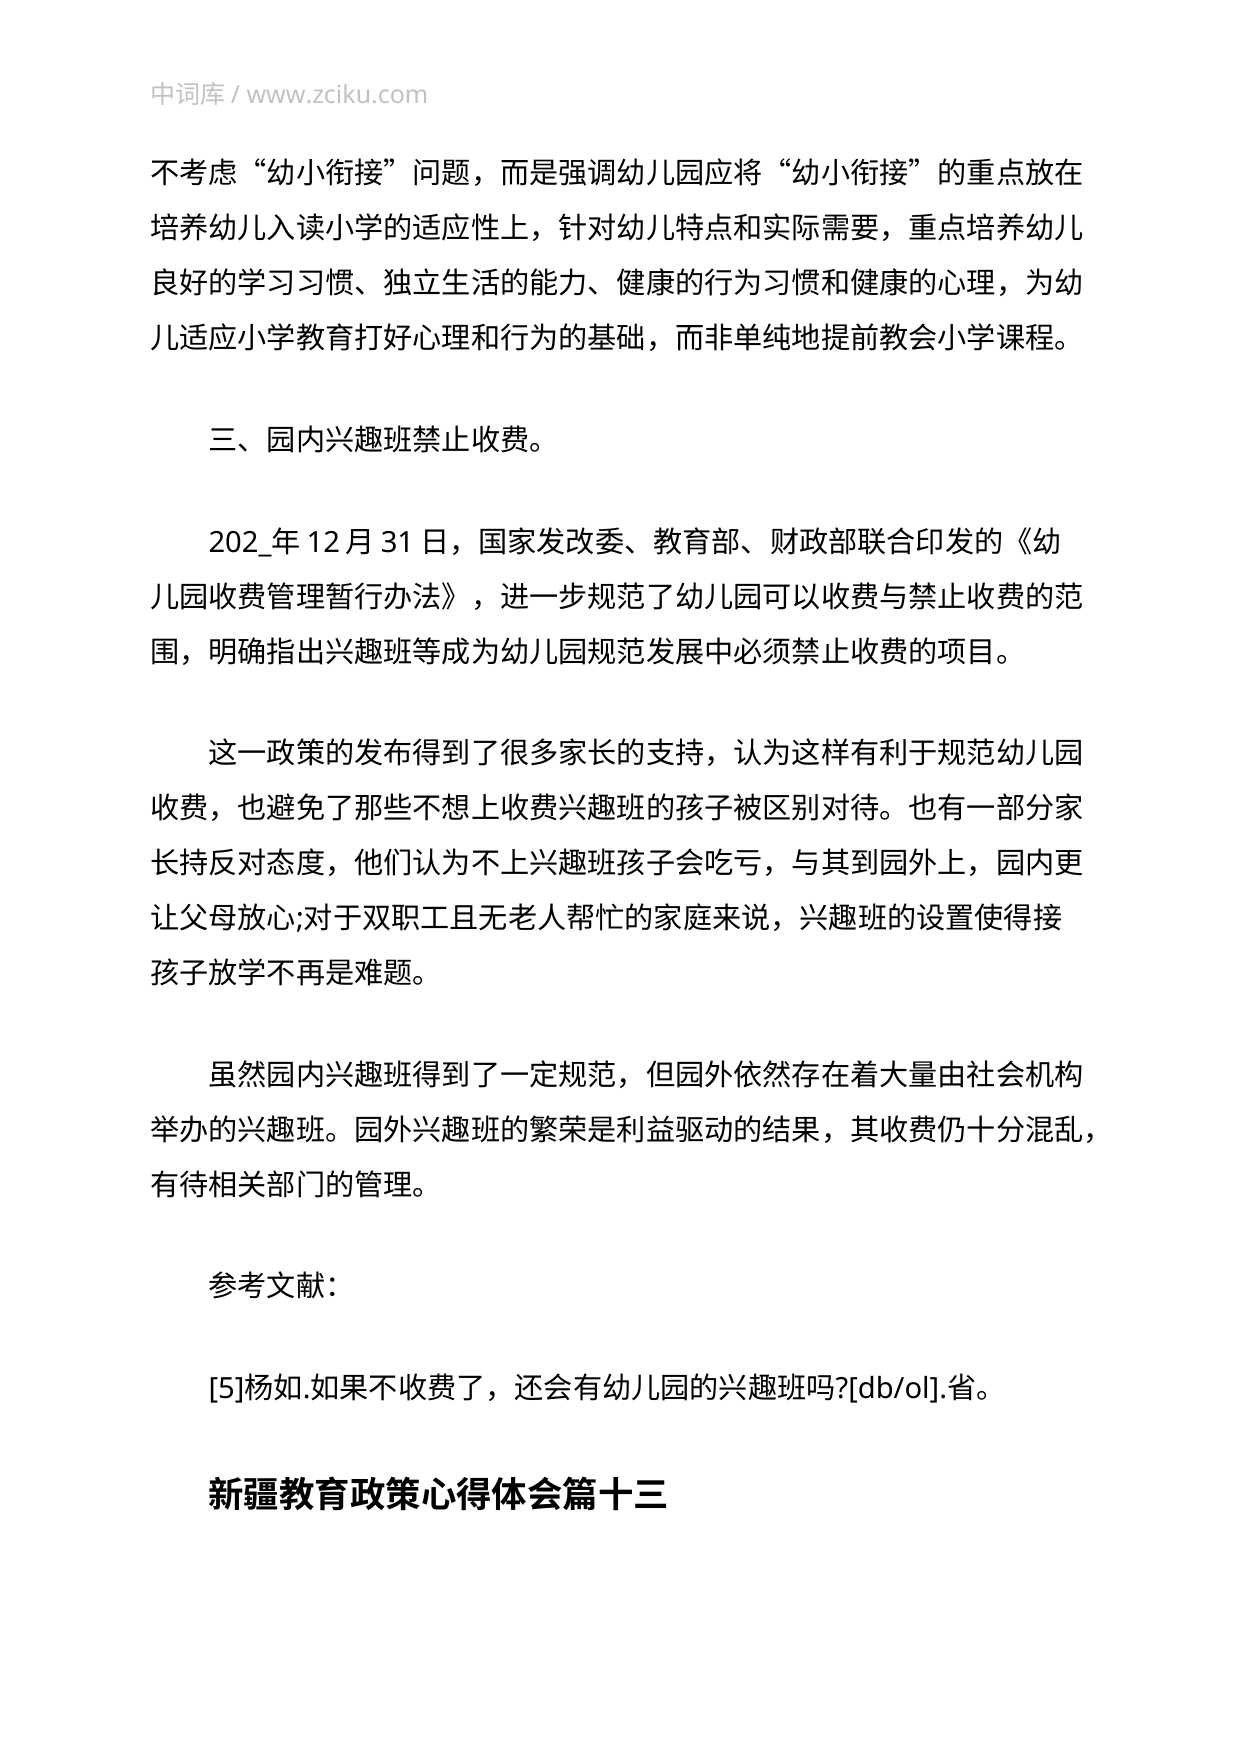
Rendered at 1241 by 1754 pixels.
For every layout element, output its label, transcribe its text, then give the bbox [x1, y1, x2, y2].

text 三、园内兴趣班禁止收费。 [150, 416, 1090, 459]
text 这一政策的发布得到了很多家长的支持，认为这样有利于规范幼儿园收费，也避免了那些不想上收费兴趣班的孩子被区别对待。也有一部分家长持反对态度，他们认为不上兴趣班孩子会吃亏，与其到园外上，园内更让父母放心;对于双职工且无老人帮忙的家庭来说，兴趣班的设置使得接孩子放学不再是难题。 [150, 730, 1090, 992]
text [150, 150, 1090, 357]
text [5]杨如.如果不收费了，还会有幼儿园的兴趣班吗?[db/ol].省。 [150, 1365, 1090, 1407]
text 新疆教育政策心得体会篇十三 [150, 1467, 1090, 1518]
text 参考文献： [150, 1263, 1090, 1305]
text 虽然园内兴趣班得到了一定规范，但园外依然存在着大量由社会机构举办的兴趣班。园外兴趣班的繁荣是利益驱动的结果，其收费仍十分混乱，有待相关部门的管理。 [150, 1051, 1090, 1203]
text 202_年12月31日，国家发改委、教育部、财政部联合印发的《幼儿园收费管理暂行办法》，进一步规范了幼儿园可以收费与禁止收费的范围，明确指出兴趣班等成为幼儿园规范发展中必须禁止收费的项目。 [150, 518, 1090, 670]
